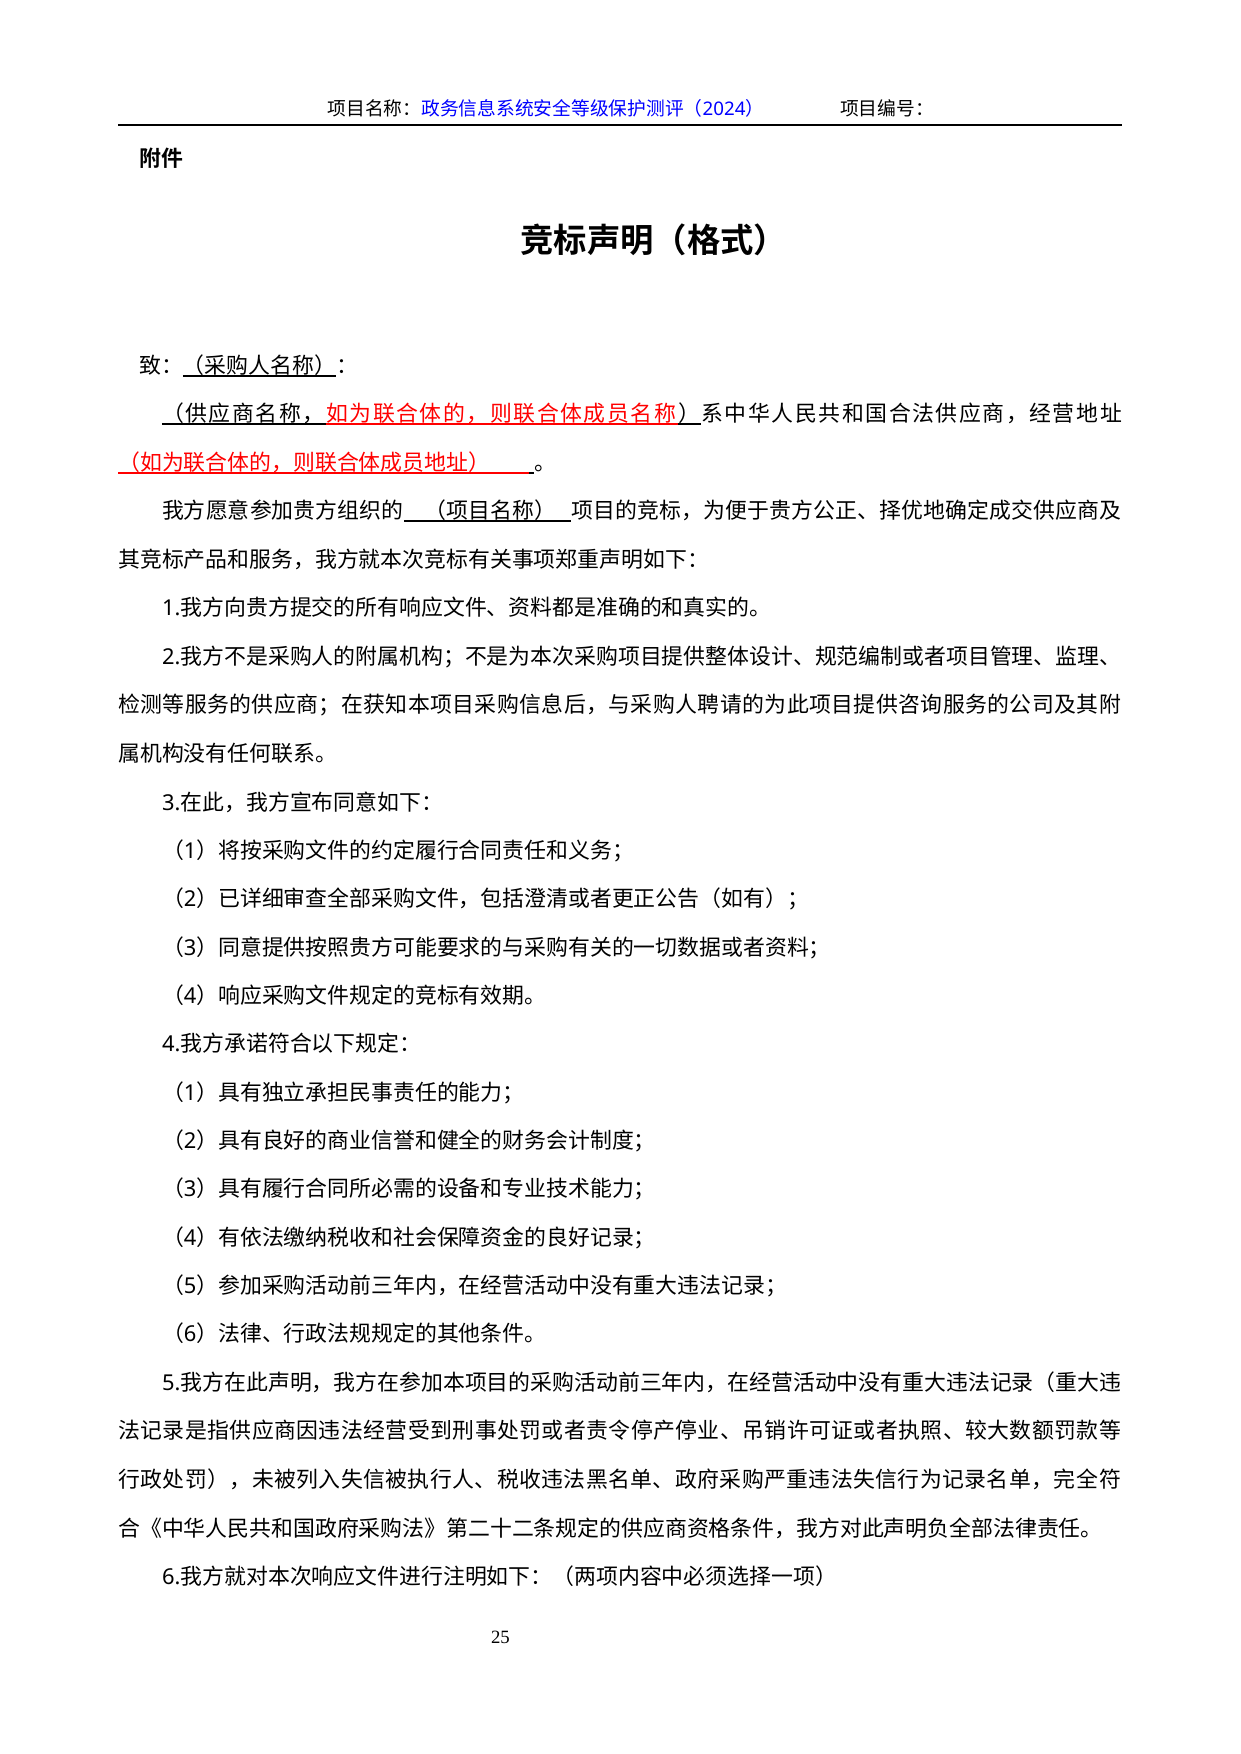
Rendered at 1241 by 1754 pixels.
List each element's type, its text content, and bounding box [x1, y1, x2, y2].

text （2）已详细审查全部采购文件，包括澄清或者更正公告（如有）； [118, 881, 1122, 913]
text 4.我方承诺符合以下规定： [118, 1026, 1122, 1058]
text （3）同意提供按照贵方可能要求的与采购有关的一切数据或者资料； [118, 929, 1122, 962]
text （4）响应采购文件规定的竞标有效期。 [118, 977, 1122, 1010]
text （4）有依法缴纳税收和社会保障资金的良好记录； [118, 1219, 1122, 1252]
text 1.我方向贵方提交的所有响应文件、资料都是准确的和真实的。 [118, 590, 1122, 622]
text 竞标声明（格式） [118, 205, 1122, 270]
text （供应商名称，如为联合体的，则联合体成员名称）系中华人民共和国合法供应商，经营地址 （如为联合体的，则联合体成员地址） 。 [118, 396, 1122, 477]
text （3）具有履行合同所必需的设备和专业技术能力； [118, 1171, 1122, 1203]
text （2）具有良好的商业信誉和健全的财务会计制度； [118, 1122, 1122, 1155]
text 致：（采购人名称）： [118, 347, 1122, 380]
text （5）参加采购活动前三年内，在经营活动中没有重大违法记录； [118, 1267, 1122, 1300]
text （6）法律、行政法规规定的其他条件。 [118, 1316, 1122, 1348]
text 3.在此，我方宣布同意如下： [118, 784, 1122, 817]
text （1）具有独立承担民事责任的能力； [118, 1074, 1122, 1107]
text 6.我方就对本次响应文件进行注明如下：（两项内容中必须选择一项） [118, 1559, 1122, 1591]
text 5.我方在此声明，我方在参加本项目的采购活动前三年内，在经营活动中没有重大违法记录（重大违法记录是指供应商因违法经营受到刑事处罚或者责令停产停业、吊销许可证或者执照、较大数额罚款等行政处罚），未被列入失信被执行人、税收违法黑名单、政府采购严重违法失信行为记录名单，完全符合《中华人民共和国政府采购法》第二十二条规定的供应商资格条件，我方对此声明负全部法律责任。 [118, 1364, 1122, 1543]
text 我方愿意参加贵方组织的 （项目名称） 项目的竞标，为便于贵方公正、择优地确定成交供应商及其竞标产品和服务，我方就本次竞标有关事项郑重声明如下： [118, 493, 1122, 574]
text 2.我方不是采购人的附属机构；不是为本次采购项目提供整体设计、规范编制或者项目管理、监理、检测等服务的供应商；在获知本项目采购信息后，与采购人聘请的为此项目提供咨询服务的公司及其附属机构没有任何联系。 [118, 638, 1122, 768]
text 附件 [118, 140, 1122, 173]
text （1）将按采购文件的约定履行合同责任和义务； [118, 832, 1122, 865]
